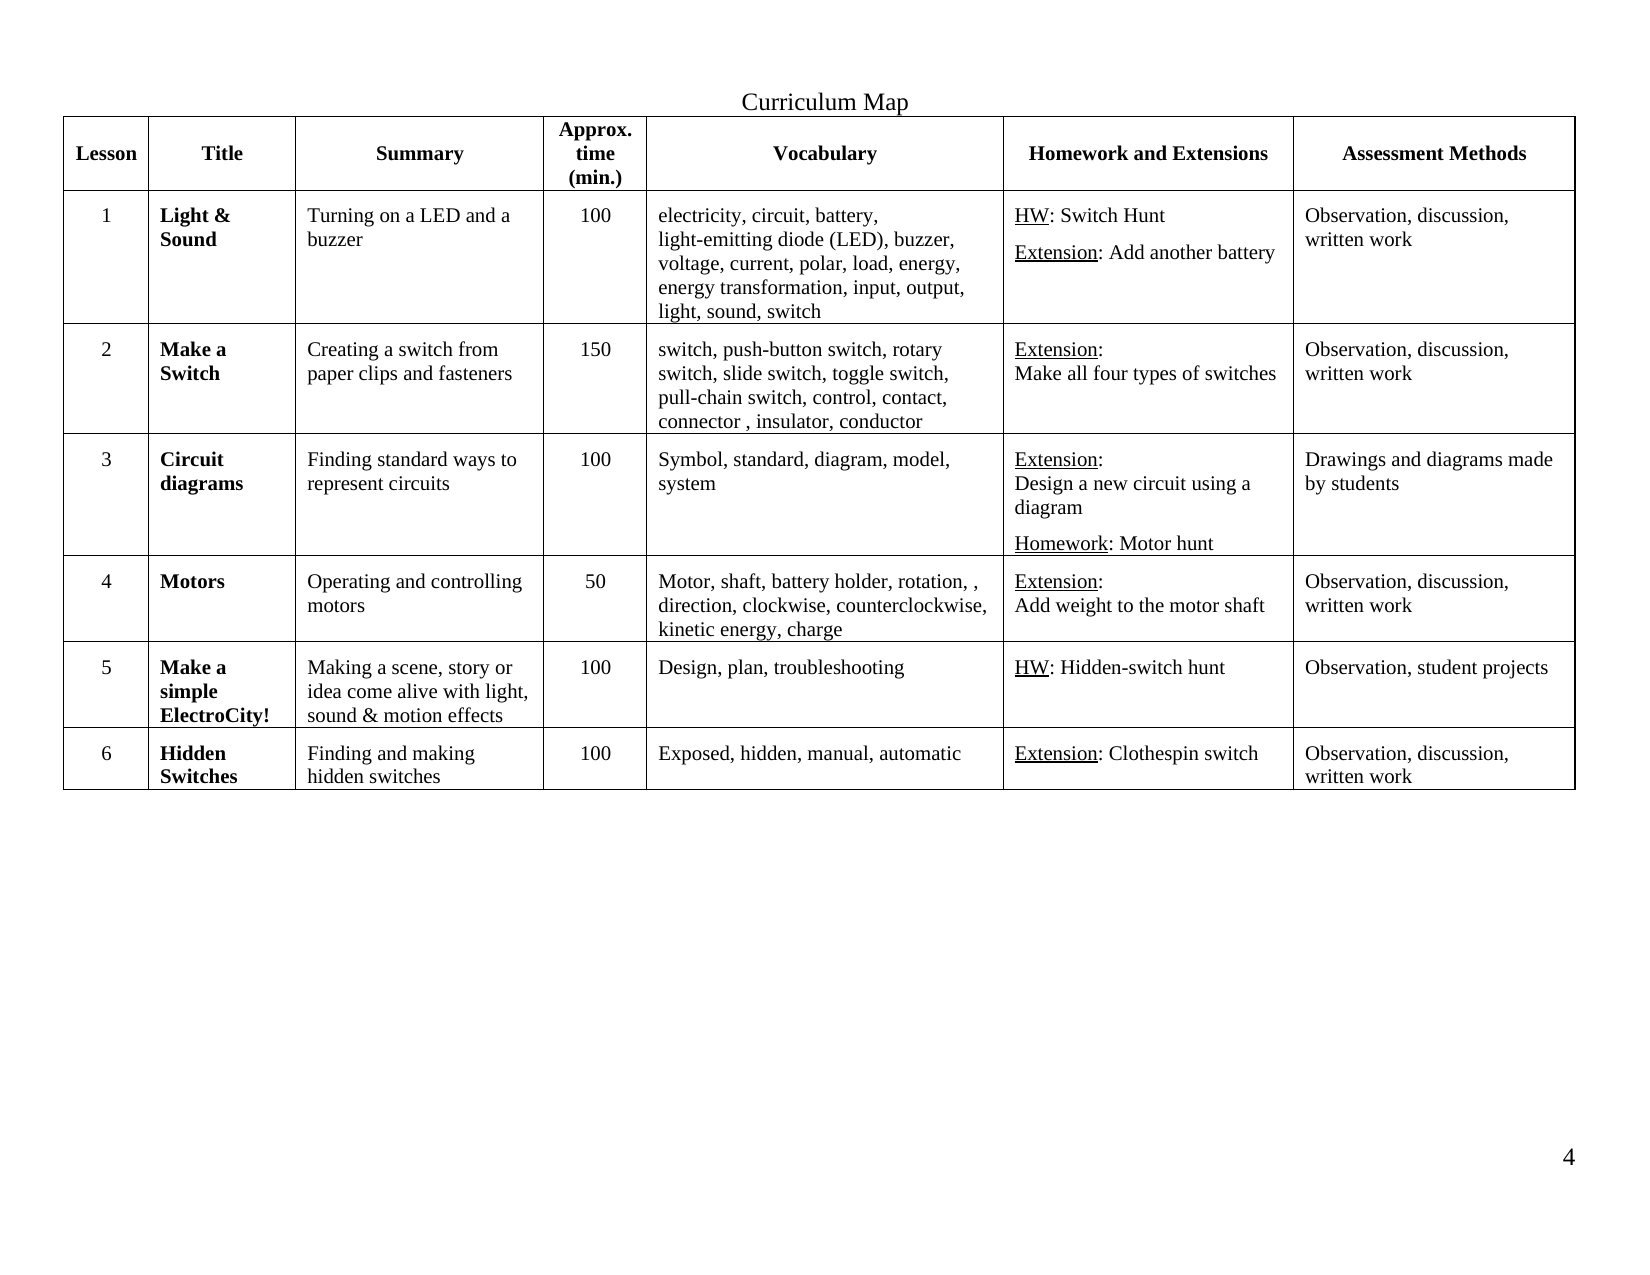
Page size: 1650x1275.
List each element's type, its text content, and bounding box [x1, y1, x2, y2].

table_cell 100 [544, 434, 646, 555]
table_cell Creating a switch from paper clips and fasteners [296, 324, 543, 433]
table_cell HW: Hidden-switch hunt [1004, 642, 1293, 727]
table_cell Observation, discussion, written work [1294, 324, 1574, 433]
table_header Homework and Extensions [1004, 117, 1293, 189]
table_cell 2 [64, 324, 148, 433]
table_cell switch, push-button switch, rotary switch, slide switch, toggle switch, pull-chain switch, control, contact, connector , insulator, conductor [647, 324, 1003, 433]
table_cell Extension: Clothespin switch [1004, 728, 1293, 788]
table_header Title [149, 117, 295, 189]
table_cell 100 [544, 728, 646, 788]
table_cell Observation, discussion, written work [1294, 728, 1574, 788]
text Curriculum Map [75, 87, 1575, 116]
table_cell Finding and making hidden switches [296, 728, 543, 788]
table_cell 4 [64, 556, 148, 641]
table_cell Extension: Make all four types of switches [1004, 324, 1293, 433]
table_cell Operating and controlling motors [296, 556, 543, 641]
table_header Assessment Methods [1294, 117, 1574, 189]
table_cell HW: Switch Hunt Extension: Add another battery [1004, 191, 1293, 323]
table_header Summary [296, 117, 543, 189]
table_cell 1 [64, 191, 148, 323]
table_cell Making a scene, story or idea come alive with light, sound & motion effects [296, 642, 543, 727]
table_cell Observation, discussion, written work [1294, 191, 1574, 323]
table_cell Observation, student projects [1294, 642, 1574, 727]
table_cell Extension: Design a new circuit using a diagram Homework: Motor hunt [1004, 434, 1293, 555]
table_cell 3 [64, 434, 148, 555]
table_cell Extension: Add weight to the motor shaft [1004, 556, 1293, 641]
table_cell Turning on a LED and a buzzer [296, 191, 543, 323]
table_cell Circuit diagrams [149, 434, 295, 555]
table_header Lesson [64, 117, 148, 189]
table_cell 5 [64, 642, 148, 727]
table_cell 6 [64, 728, 148, 788]
table_cell electricity, circuit, battery, light-emitting diode (LED), buzzer, voltage, current, polar, load, energy, energy transformation, input, output, light, sound, switch [647, 191, 1003, 323]
table_cell Observation, discussion, written work [1294, 556, 1574, 641]
table_cell Finding standard ways to represent circuits [296, 434, 543, 555]
table_cell 50 [544, 556, 646, 641]
table_cell Make a simple ElectroCity! [149, 642, 295, 727]
table_cell Motors [149, 556, 295, 641]
table_cell Exposed, hidden, manual, automatic [647, 728, 1003, 788]
table_cell Design, plan, troubleshooting [647, 642, 1003, 727]
table_cell 100 [544, 642, 646, 727]
table_cell Symbol, standard, diagram, model, system [647, 434, 1003, 555]
table_cell 100 [544, 191, 646, 323]
table_cell Light & Sound [149, 191, 295, 323]
table_cell Hidden Switches [149, 728, 295, 788]
table_cell 150 [544, 324, 646, 433]
table_header Vocabulary [647, 117, 1003, 189]
table_header Approx. time (min.) [544, 117, 646, 189]
table_cell Make a Switch [149, 324, 295, 433]
table_cell Motor, shaft, battery holder, rotation, , direction, clockwise, counterclockwise, kinetic energy, charge [647, 556, 1003, 641]
table_cell Drawings and diagrams made by students [1294, 434, 1574, 555]
